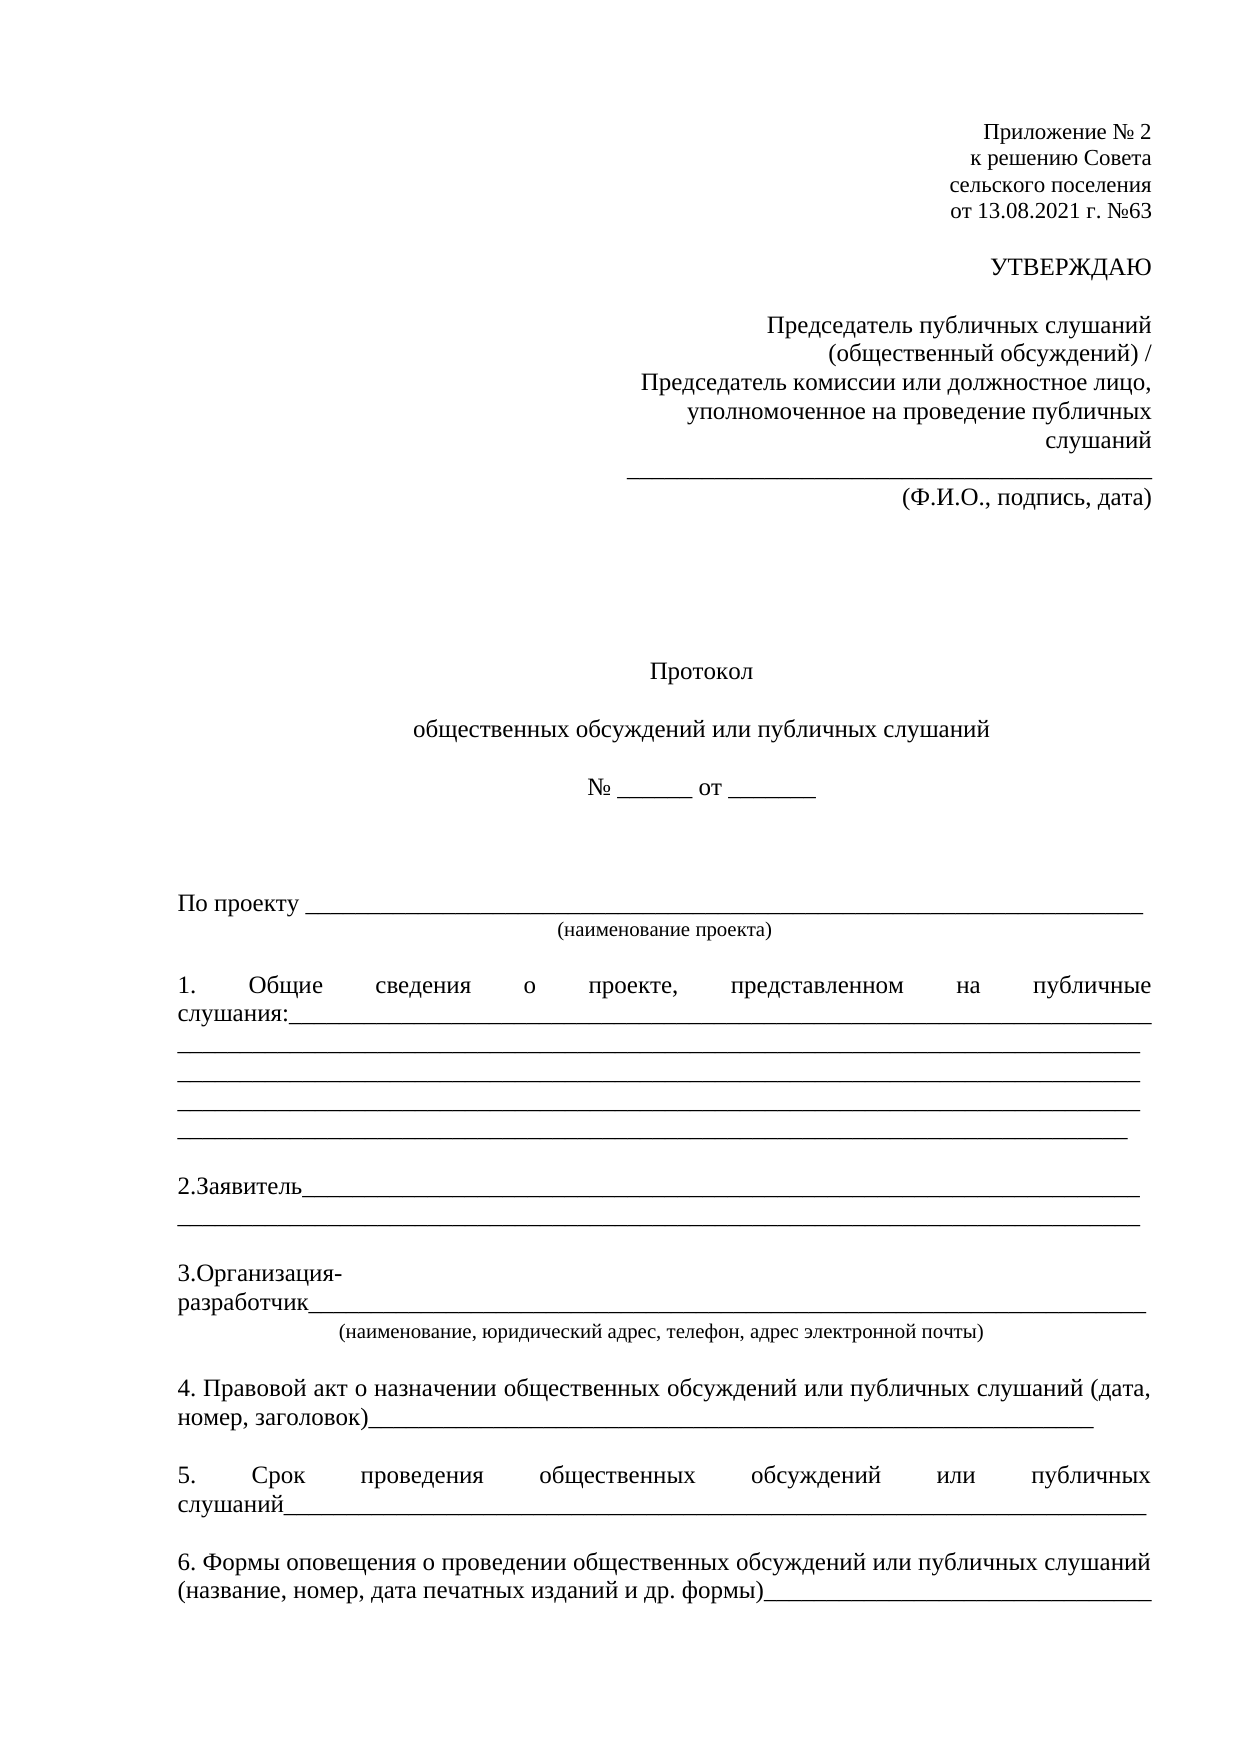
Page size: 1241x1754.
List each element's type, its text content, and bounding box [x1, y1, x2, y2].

text УТВЕРЖДАЮ [177, 252, 1152, 281]
text от 13.08.2021 г. №63 [177, 197, 1152, 223]
text общественных обсуждений или публичных слушаний [177, 714, 1152, 743]
text уполномоченное на проведение публичных [177, 396, 1152, 425]
text Приложение № 2 [177, 118, 1152, 144]
text Протокол [177, 656, 1152, 685]
text Председатель публичных слушаний [177, 310, 1152, 338]
text № ______ от _______ [177, 772, 1152, 801]
text 5. Срок проведения общественных обсуждений или публичных слушаний_____________________________________________________________________ [177, 1460, 1152, 1518]
text слушаний [177, 425, 1152, 453]
text (наименование, юридический адрес, телефон, адрес электронной почты) [177, 1316, 1152, 1344]
text 6. Формы оповещения о проведении общественных обсуждений или публичных слушаний (название, номер, дата печатных изданий и др. формы)_______________________________ [177, 1547, 1152, 1604]
text (Ф.И.О., подпись, дата) [177, 482, 1152, 511]
text к решению Совета [177, 144, 1152, 171]
text 3.Организация-разработчик___________________________________________________________________ [177, 1258, 1152, 1316]
text сельского поселения [177, 171, 1152, 197]
text __________________________________________ [177, 453, 1152, 482]
text 4. Правовой акт о назначении общественных обсуждений или публичных слушаний (дата, номер, заголовок)__________________________________________________________ [177, 1373, 1152, 1431]
text Председатель комиссии или должностное лицо, [177, 367, 1152, 396]
text (общественный обсуждений) / [177, 338, 1152, 367]
text По проекту ___________________________________________________________________ [177, 888, 1152, 916]
text (наименование проекта) [177, 916, 1152, 941]
text 1. Общие сведения о проекте, представленном на публичные слушания:________________________________________________________________________________________________________________________________________________________________________________________________________________________________________________________________________________________________________________________________________________________________________________________ [177, 970, 1152, 1142]
text 2.Заявитель________________________________________________________________________________________________________________________________________________ [177, 1171, 1152, 1229]
